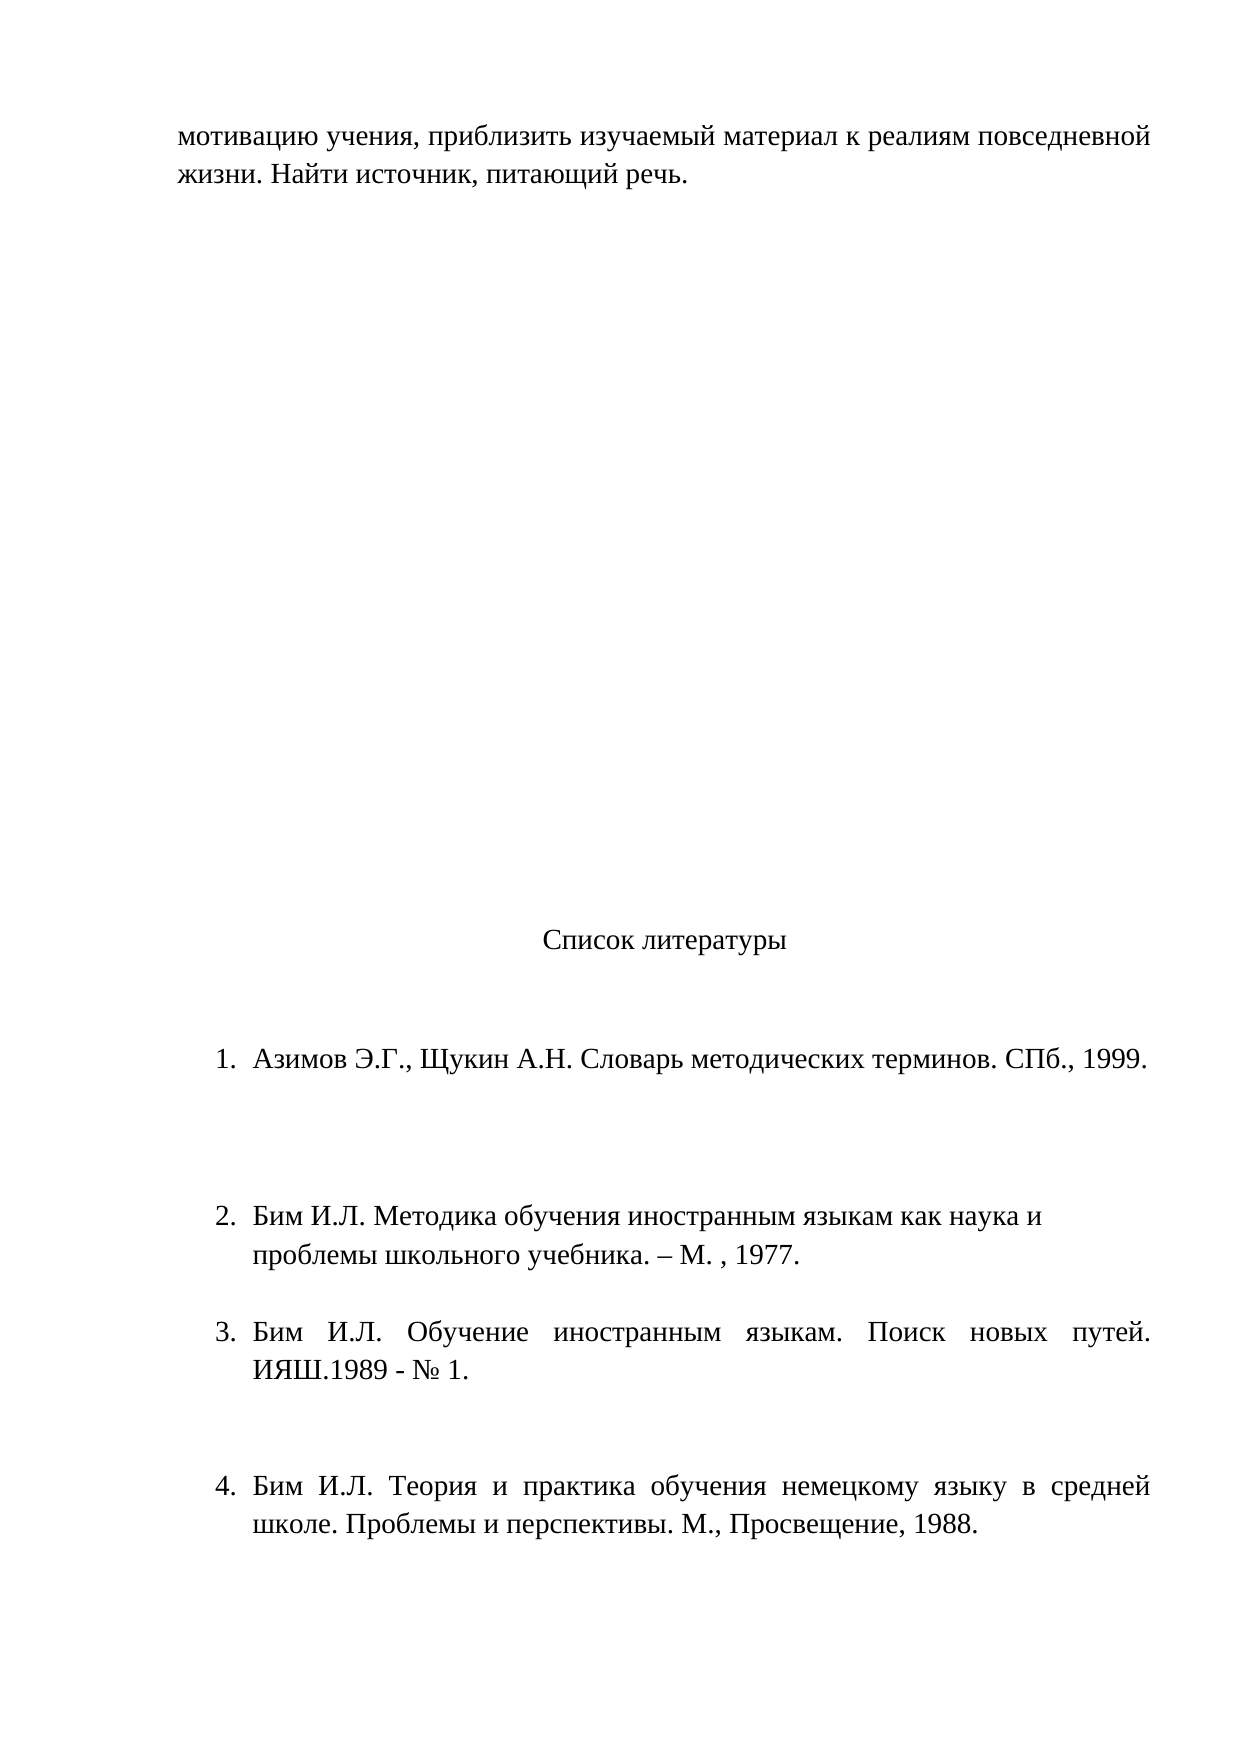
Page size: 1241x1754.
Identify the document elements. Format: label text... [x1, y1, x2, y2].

list Бим И.Л. Обучение иностранным языкам. Поиск новых путей. ИЯШ.1989 - № 1. [215, 1314, 1152, 1386]
list Бим И.Л. Теория и практика обучения немецкому языку в средней школе. Проблемы и перспективы. М., Просвещение, 1988. [215, 1468, 1152, 1540]
list Азимов Э.Г., Щукин А.Н. Словарь методических терминов. СПб., 1999. [215, 1041, 1152, 1074]
text Список литературы [177, 922, 1152, 956]
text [177, 118, 1152, 190]
list Бим И.Л. Методика обучения иностранным языкам как наука и проблемы школьного учебника. – М. , 1977. [215, 1198, 1152, 1270]
